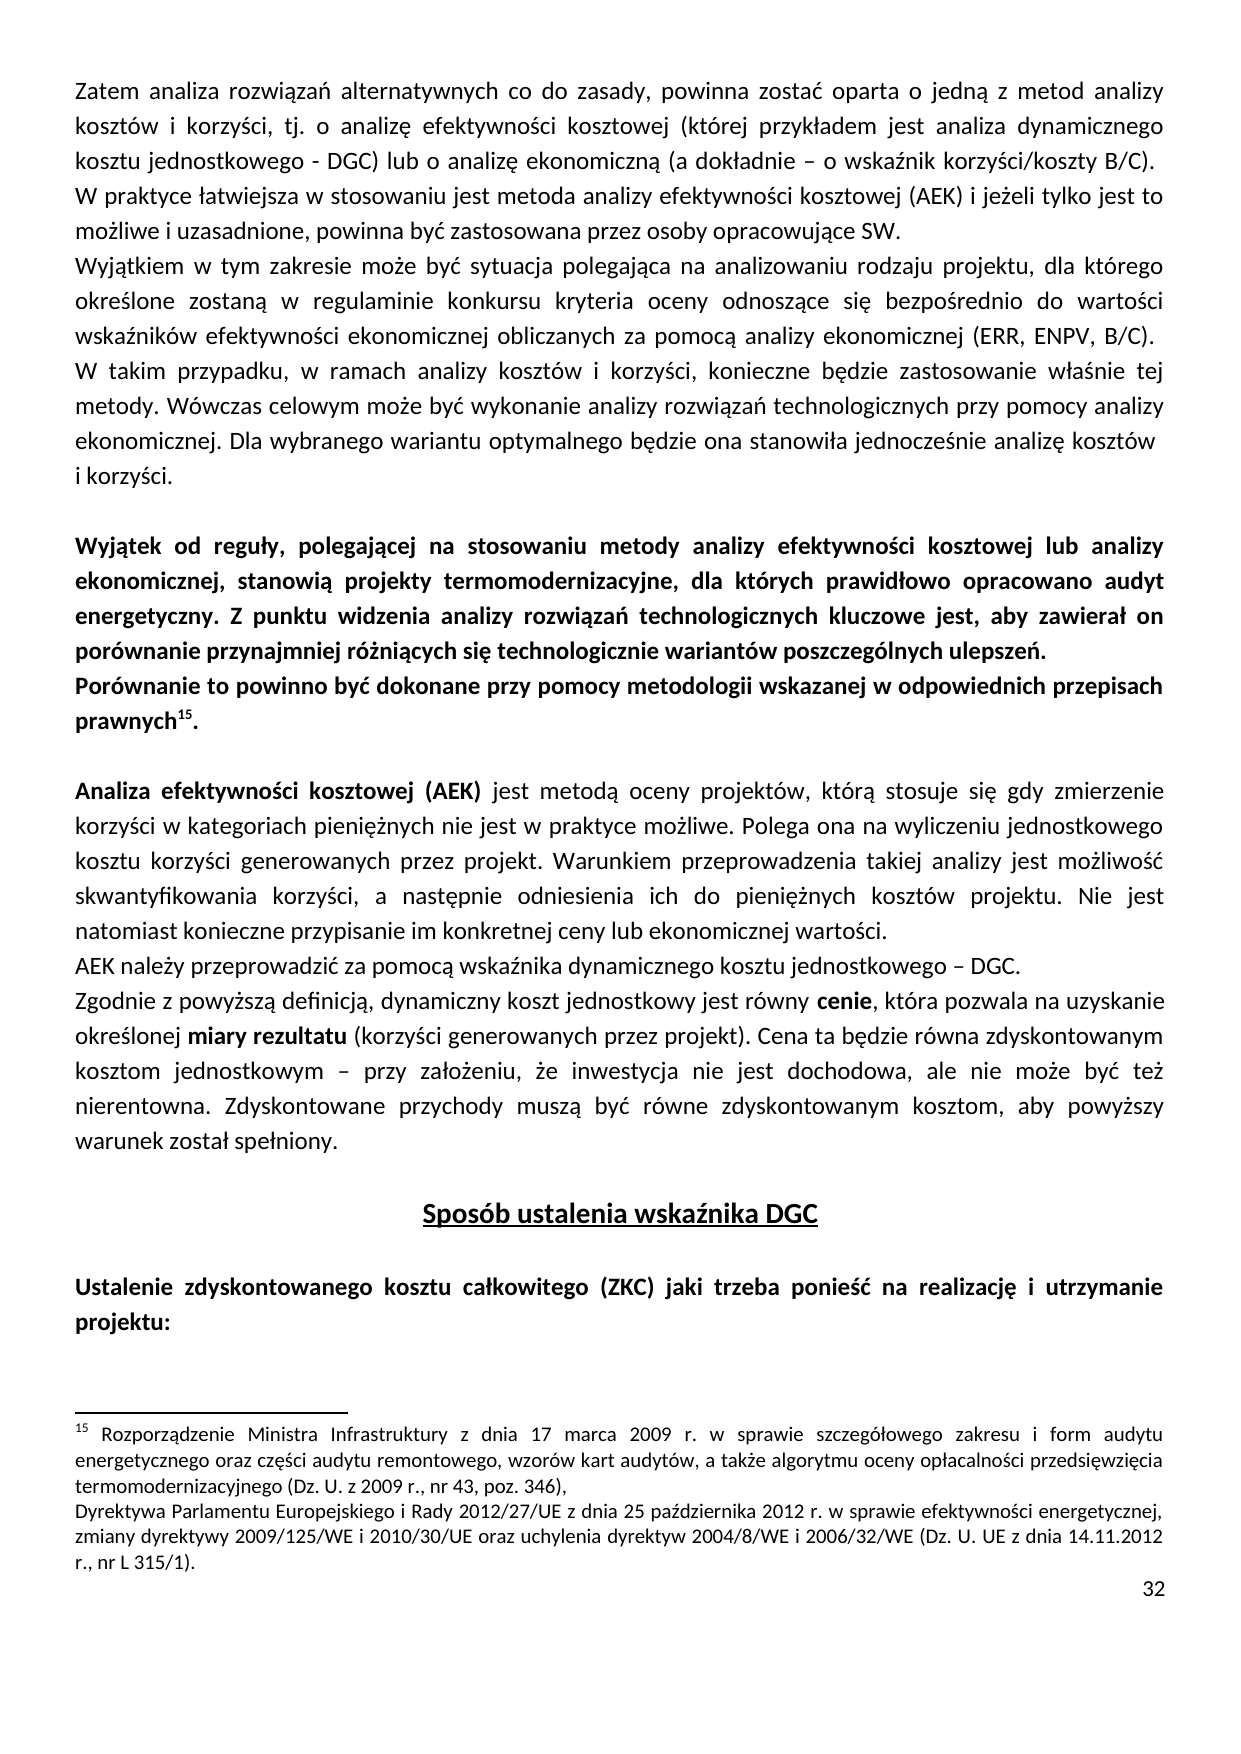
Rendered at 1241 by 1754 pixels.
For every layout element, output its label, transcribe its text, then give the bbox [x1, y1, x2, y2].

text Sposób ustalenia wskaźnika DGC [75, 1195, 1165, 1231]
text Wyjątek od reguły, polegającej na stosowaniu metody analizy efektywności kosztowej lub analizy ekonomicznej, stanowią projekty termomodernizacyjne, dla których prawidłowo opracowano audyt energetyczny. Z punktu widzenia analizy rozwiązań technologicznych kluczowe jest, aby zawierał on porównanie przynajmniej różniących się technologicznie wariantów poszczególnych ulepszeń. [75, 530, 1165, 666]
text Wyjątkiem w tym zakresie może być sytuacja polegająca na analizowaniu rodzaju projektu, dla którego określone zostaną w regulaminie konkursu kryteria oceny odnoszące się bezpośrednio do wartości wskaźników efektywności ekonomicznej obliczanych za pomocą analizy ekonomicznej (ERR, ENPV, B/C). W takim przypadku, w ramach analizy kosztów i korzyści, konieczne będzie zastosowanie właśnie tej metody. Wówczas celowym może być wykonanie analizy rozwiązań technologicznych przy pomocy analizy ekonomicznej. Dla wybranego wariantu optymalnego będzie ona stanowiła jednocześnie analizę kosztów i korzyści. [75, 250, 1165, 491]
text AEK należy przeprowadzić za pomocą wskaźnika dynamicznego kosztu jednostkowego – DGC. [75, 950, 1165, 981]
text Zgodnie z powyższą definicją, dynamiczny koszt jednostkowy jest równy cenie, która pozwala na uzyskanie określonej miary rezultatu (korzyści generowanych przez projekt). Cena ta będzie równa zdyskontowanym kosztom jednostkowym – przy założeniu, że inwestycja nie jest dochodowa, ale nie może być też nierentowna. Zdyskontowane przychody muszą być równe zdyskontowanym kosztom, aby powyższy warunek został spełniony. [75, 985, 1165, 1156]
text Ustalenie zdyskontowanego kosztu całkowitego (ZKC) jaki trzeba ponieść na realizację i utrzymanie projektu: [75, 1271, 1165, 1336]
text Zatem analiza rozwiązań alternatywnych co do zasady, powinna zostać oparta o jedną z metod analizy kosztów i korzyści, tj. o analizę efektywności kosztowej (której przykładem jest analiza dynamicznego kosztu jednostkowego - DGC) lub o analizę ekonomiczną (a dokładnie – o wskaźnik korzyści/koszty B/C). W praktyce łatwiejsza w stosowaniu jest metoda analizy efektywności kosztowej (AEK) i jeżeli tylko jest to możliwe i uzasadnione, powinna być zastosowana przez osoby opracowujące SW. [75, 75, 1165, 246]
text Analiza efektywności kosztowej (AEK) jest metodą oceny projektów, którą stosuje się gdy zmierzenie korzyści w kategoriach pieniężnych nie jest w praktyce możliwe. Polega ona na wyliczeniu jednostkowego kosztu korzyści generowanych przez projekt. Warunkiem przeprowadzenia takiej analizy jest możliwość skwantyfikowania korzyści, a następnie odniesienia ich do pieniężnych kosztów projektu. Nie jest natomiast konieczne przypisanie im konkretnej ceny lub ekonomicznej wartości. [75, 775, 1165, 946]
text Porównanie to powinno być dokonane przy pomocy metodologii wskazanej w odpowiednich przepisach prawnych. [75, 670, 1165, 736]
